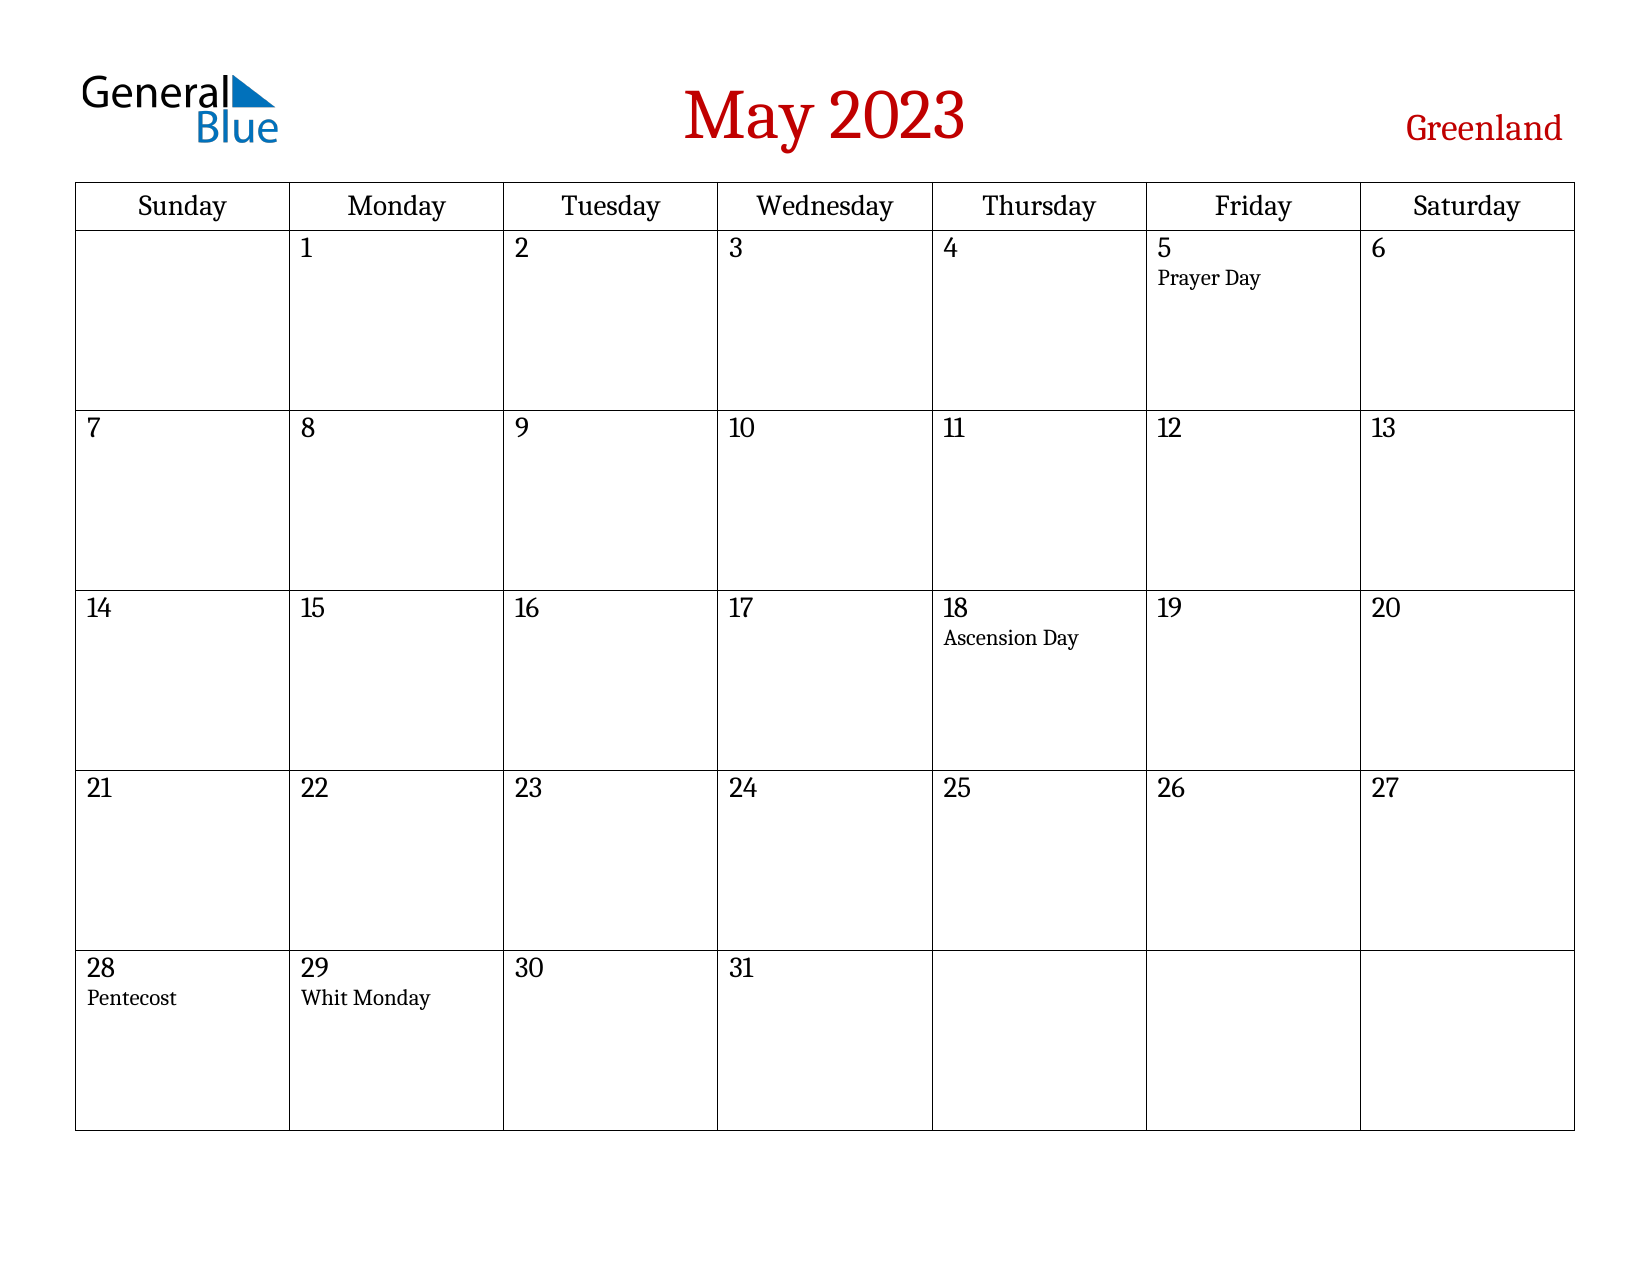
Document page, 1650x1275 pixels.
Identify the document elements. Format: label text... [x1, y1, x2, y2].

table_cell 14 [76, 591, 289, 625]
table_cell Friday [1147, 183, 1360, 230]
table_cell [718, 625, 932, 770]
table_cell [76, 445, 289, 590]
table_cell Whit Monday [290, 985, 503, 1130]
table_cell [504, 265, 717, 410]
table_cell 24 [718, 771, 932, 805]
table_cell 27 [1361, 771, 1574, 805]
table_cell [76, 231, 289, 264]
table_cell [933, 805, 1146, 950]
table_cell 8 [290, 411, 503, 444]
table_cell 11 [933, 411, 1146, 444]
table_cell 13 [1361, 411, 1574, 444]
table_cell 7 [76, 411, 289, 444]
table_cell [504, 985, 717, 1130]
table_cell Tuesday [504, 183, 717, 230]
table_cell [504, 625, 717, 770]
table_header Greenland [1146, 75, 1574, 182]
table_cell [290, 445, 503, 590]
table_cell [933, 985, 1146, 1130]
table_cell [1361, 625, 1574, 770]
table_cell 18 [933, 591, 1146, 625]
table_cell 26 [1147, 771, 1360, 805]
table_cell Prayer Day [1147, 265, 1360, 410]
table_cell Sunday [76, 183, 289, 230]
table_cell [76, 265, 289, 410]
table_cell 1 [290, 231, 503, 264]
table_cell [718, 265, 932, 410]
table_cell 28 [76, 951, 289, 985]
table_cell [718, 805, 932, 950]
table_cell [290, 625, 503, 770]
table_cell Wednesday [718, 183, 932, 230]
table_cell [718, 985, 932, 1130]
table_cell 17 [718, 591, 932, 625]
table_cell [1361, 951, 1574, 985]
table_cell 12 [1147, 411, 1360, 444]
table_cell [1147, 805, 1360, 950]
table_cell 21 [76, 771, 289, 805]
table_cell 6 [1361, 231, 1574, 264]
table_cell [1361, 445, 1574, 590]
table_cell [504, 445, 717, 590]
table_cell [1147, 625, 1360, 770]
table_cell 22 [290, 771, 503, 805]
table_cell [1147, 985, 1360, 1130]
table_cell 23 [504, 771, 717, 805]
picture [82, 75, 278, 143]
table_cell [76, 805, 289, 950]
table_cell Saturday [1361, 183, 1574, 230]
table_cell 4 [933, 231, 1146, 264]
table_cell 19 [1147, 591, 1360, 625]
table_cell 3 [718, 231, 932, 264]
table_cell [1361, 265, 1574, 410]
table_cell 10 [718, 411, 932, 444]
table_cell [1361, 805, 1574, 950]
table_header [76, 75, 503, 182]
table_cell [76, 625, 289, 770]
table_cell Thursday [933, 183, 1146, 230]
table_cell 31 [718, 951, 932, 985]
table_cell [933, 445, 1146, 590]
table_cell 20 [1361, 591, 1574, 625]
table_cell [1147, 951, 1360, 985]
table_cell [718, 445, 932, 590]
table_cell 30 [504, 951, 717, 985]
table_cell Ascension Day [933, 625, 1146, 770]
table_cell 25 [933, 771, 1146, 805]
table_cell [290, 805, 503, 950]
table_cell [933, 265, 1146, 410]
table_cell [290, 265, 503, 410]
table_cell 2 [504, 231, 717, 264]
table_header May 2023 [504, 75, 1146, 182]
table_cell Monday [290, 183, 503, 230]
table_cell [504, 805, 717, 950]
table_cell 5 [1147, 231, 1360, 264]
table_cell 15 [290, 591, 503, 625]
table_cell 9 [504, 411, 717, 444]
table_cell [933, 951, 1146, 985]
table_cell [1361, 985, 1574, 1130]
table_cell Pentecost [76, 985, 289, 1130]
table_cell 29 [290, 951, 503, 985]
table_cell [1147, 445, 1360, 590]
table_cell 16 [504, 591, 717, 625]
